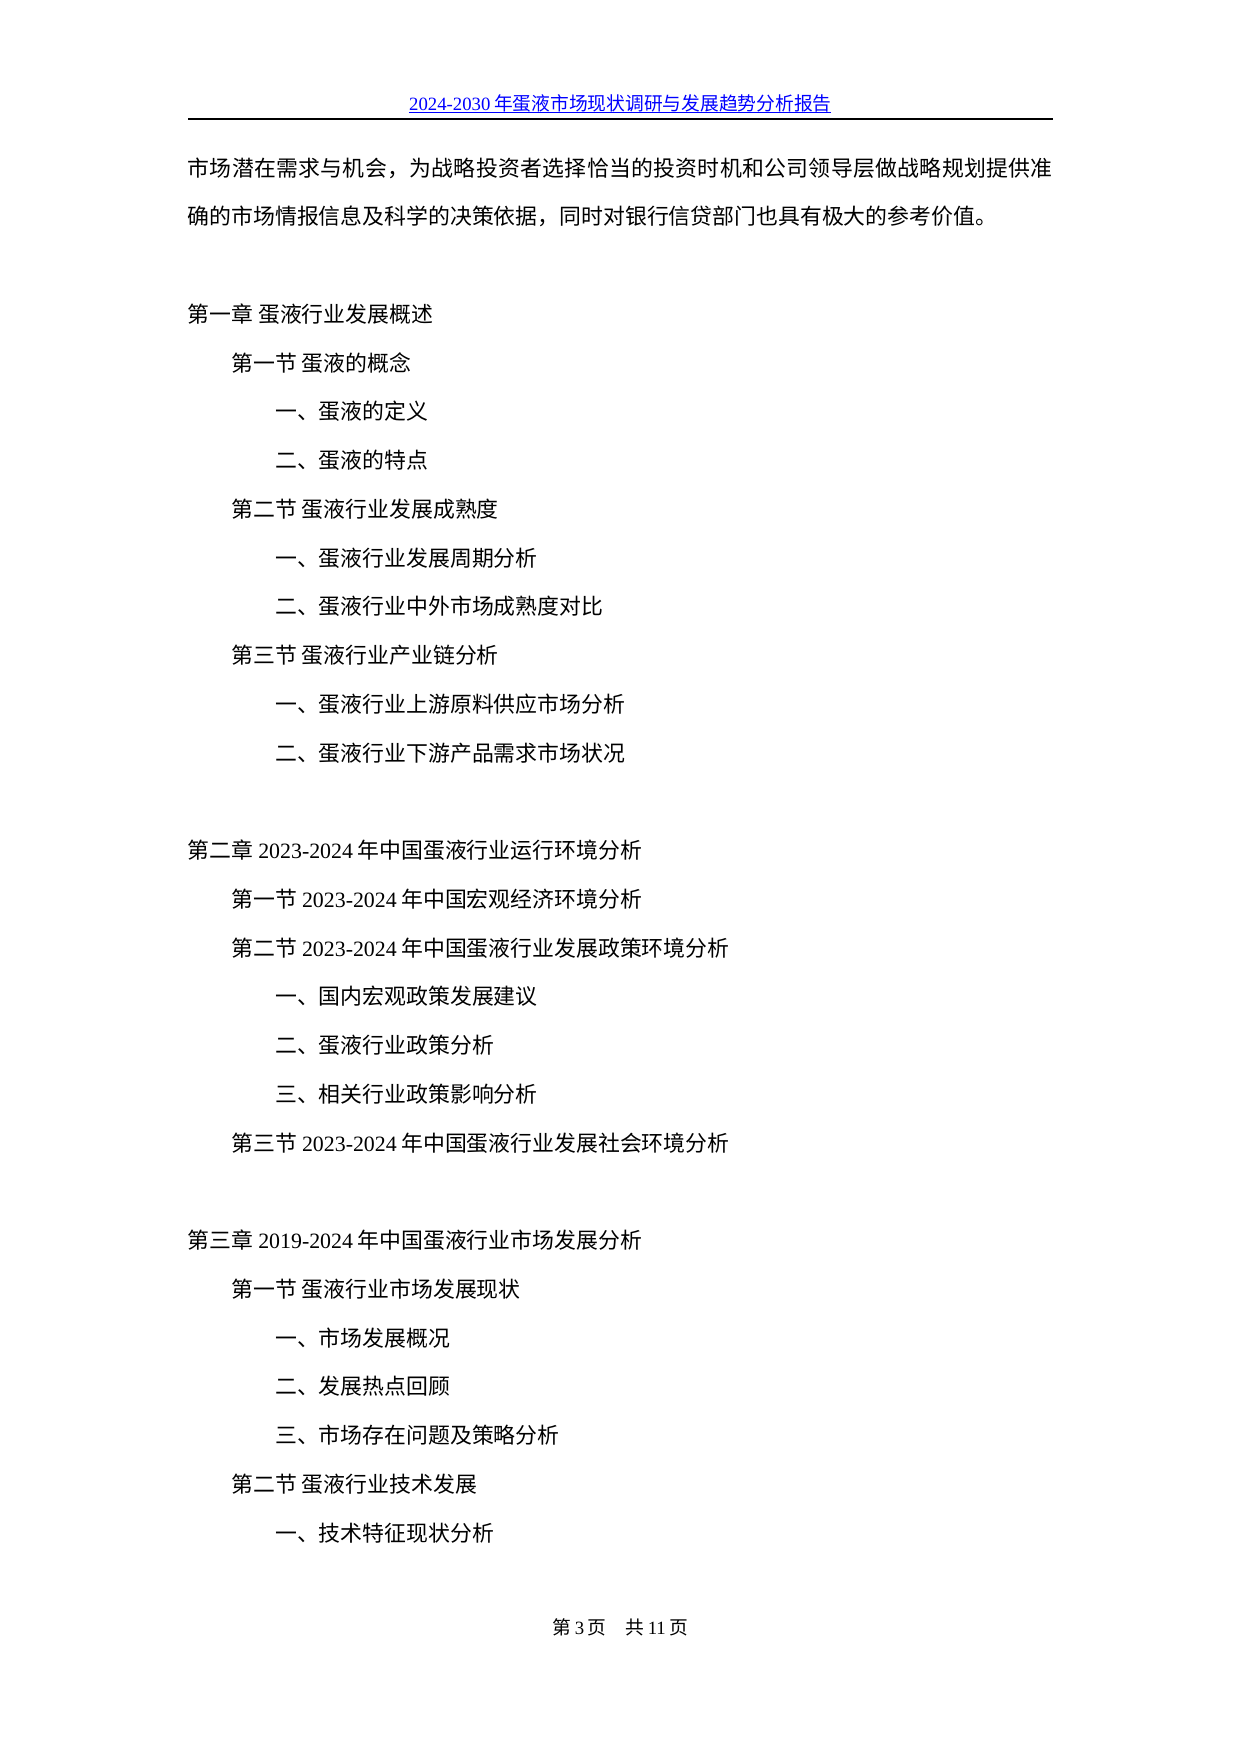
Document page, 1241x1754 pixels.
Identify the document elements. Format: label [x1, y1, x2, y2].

text [187, 150, 1053, 1548]
